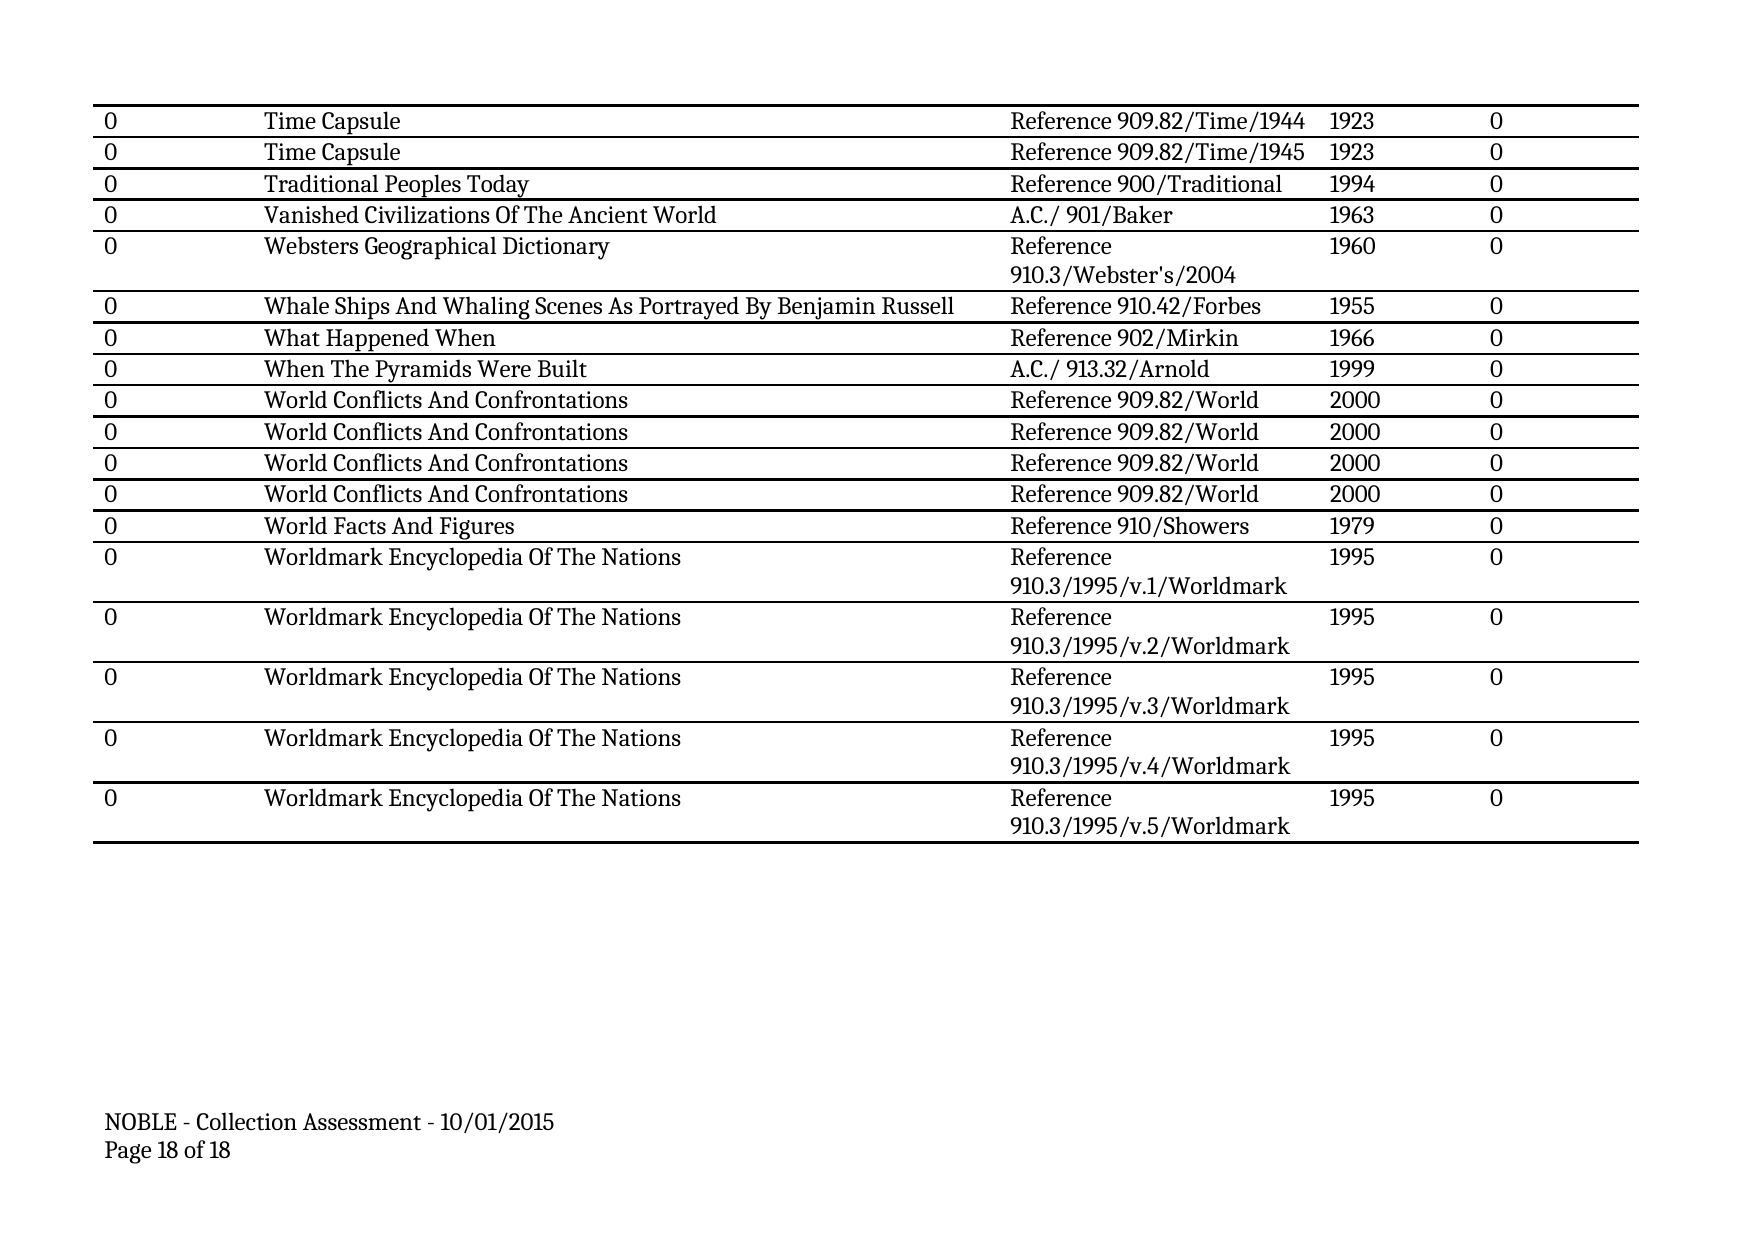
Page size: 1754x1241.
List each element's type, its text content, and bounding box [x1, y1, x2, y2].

table_cell 0 [93, 107, 253, 136]
table_cell Reference 910.3/1995/v.4/Worldmark [999, 723, 1319, 781]
table_cell World Conflicts And Confrontations [253, 418, 999, 446]
table_cell 2000 [1319, 481, 1478, 509]
table_cell 1994 [1319, 170, 1478, 198]
table_cell 0 [93, 723, 253, 781]
table_cell 0 [93, 663, 253, 721]
table_cell 0 [1479, 481, 1638, 509]
table_cell 0 [1479, 355, 1638, 384]
table_cell 0 [93, 355, 253, 384]
table_cell 0 [93, 232, 253, 290]
table_cell 0 [93, 543, 253, 601]
table_cell 0 [1479, 603, 1638, 661]
table_cell 1966 [1319, 324, 1478, 352]
table_cell 1979 [1319, 512, 1478, 541]
table_cell 0 [1479, 723, 1638, 781]
table_cell 1995 [1319, 603, 1478, 661]
table_cell 0 [93, 324, 253, 352]
table_cell 1923 [1319, 138, 1478, 167]
table_cell Reference 900/Traditional [999, 170, 1319, 198]
table_cell 1960 [1319, 232, 1478, 290]
table_cell 0 [1479, 386, 1638, 415]
table_cell 0 [93, 138, 253, 167]
table_cell What Happened When [253, 324, 999, 352]
table_cell Whale Ships And Whaling Scenes As Portrayed By Benjamin Russell [253, 292, 999, 321]
table_cell 0 [1479, 543, 1638, 601]
table_cell 0 [1479, 418, 1638, 446]
table_cell 0 [93, 170, 253, 198]
table_cell 0 [93, 481, 253, 509]
table_cell 0 [93, 603, 253, 661]
table_cell 0 [93, 449, 253, 478]
table_cell 0 [93, 418, 253, 446]
table_cell 2000 [1319, 449, 1478, 478]
table_cell 0 [93, 386, 253, 415]
table_cell Websters Geographical Dictionary [253, 232, 999, 290]
table_cell 1999 [1319, 355, 1478, 384]
table_cell Time Capsule [253, 138, 999, 167]
table_cell A.C./ 913.32/Arnold [999, 355, 1319, 384]
table_cell Reference 909.82/World [999, 481, 1319, 509]
table_cell 1995 [1319, 663, 1478, 721]
table_cell Worldmark Encyclopedia Of The Nations [253, 603, 999, 661]
table_cell 0 [1479, 232, 1638, 290]
table_cell 0 [1479, 292, 1638, 321]
table_cell 0 [1479, 107, 1638, 136]
table_cell Reference 909.82/World [999, 418, 1319, 446]
table_cell Worldmark Encyclopedia Of The Nations [253, 663, 999, 721]
table_cell Reference 910/Showers [999, 512, 1319, 541]
table_cell 0 [1479, 449, 1638, 478]
table_cell Reference 910.3/1995/v.3/Worldmark [999, 663, 1319, 721]
table_cell When The Pyramids Were Built [253, 355, 999, 384]
table_cell A.C./ 901/Baker [999, 201, 1319, 229]
table_cell 0 [93, 512, 253, 541]
table_cell 2000 [1319, 386, 1478, 415]
table_cell Worldmark Encyclopedia Of The Nations [253, 723, 999, 781]
table_cell Reference 910.3/1995/v.1/Worldmark [999, 543, 1319, 601]
table_cell Reference 910.3/1995/v.2/Worldmark [999, 603, 1319, 661]
table_cell Reference 909.82/World [999, 449, 1319, 478]
table_cell Worldmark Encyclopedia Of The Nations [253, 784, 999, 841]
table_cell 1963 [1319, 201, 1478, 229]
table_cell Reference 902/Mirkin [999, 324, 1319, 352]
table_cell 1995 [1319, 723, 1478, 781]
table_cell 0 [1479, 784, 1638, 841]
table_cell World Conflicts And Confrontations [253, 386, 999, 415]
table_cell 1923 [1319, 107, 1478, 136]
table_cell 0 [1479, 201, 1638, 229]
table_cell 0 [93, 784, 253, 841]
table_cell Reference 909.82/Time/1944 [999, 107, 1319, 136]
table_cell Traditional Peoples Today [253, 170, 999, 198]
table_cell 0 [93, 201, 253, 229]
table_cell Worldmark Encyclopedia Of The Nations [253, 543, 999, 601]
table_cell 0 [1479, 170, 1638, 198]
table_cell 1995 [1319, 784, 1478, 841]
table_cell 0 [1479, 663, 1638, 721]
table_cell 0 [1479, 512, 1638, 541]
table_cell Time Capsule [253, 107, 999, 136]
table_cell Reference 910.3/1995/v.5/Worldmark [999, 784, 1319, 841]
table_cell Reference 909.82/World [999, 386, 1319, 415]
table_cell World Facts And Figures [253, 512, 999, 541]
table_cell 1955 [1319, 292, 1478, 321]
table_cell 2000 [1319, 418, 1478, 446]
table_cell 0 [1479, 138, 1638, 167]
table_cell 0 [1479, 324, 1638, 352]
table_cell 1995 [1319, 543, 1478, 601]
table_cell Vanished Civilizations Of The Ancient World [253, 201, 999, 229]
table_cell World Conflicts And Confrontations [253, 449, 999, 478]
table_cell World Conflicts And Confrontations [253, 481, 999, 509]
table_cell Reference 909.82/Time/1945 [999, 138, 1319, 167]
table_cell 0 [93, 292, 253, 321]
table_cell Reference 910.3/Webster's/2004 [999, 232, 1319, 290]
table_cell Reference 910.42/Forbes [999, 292, 1319, 321]
